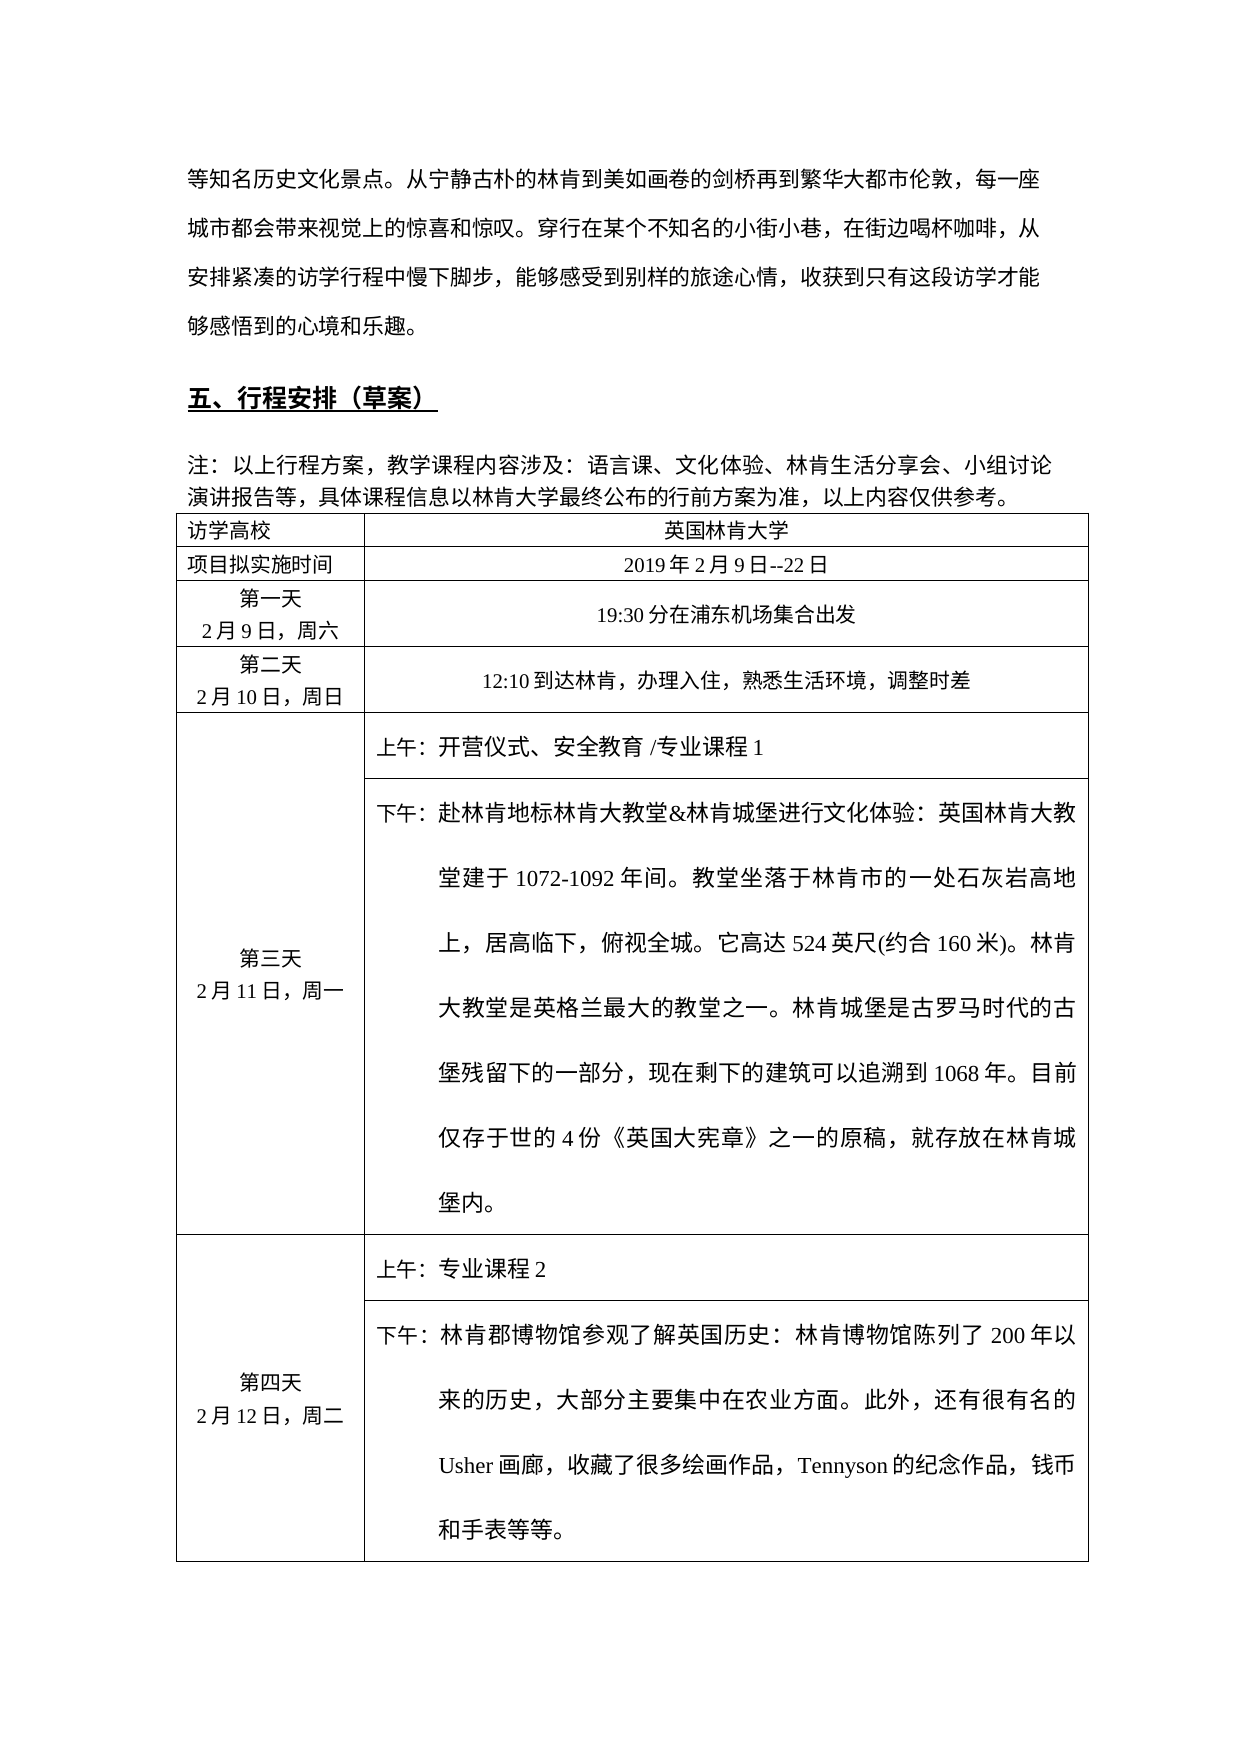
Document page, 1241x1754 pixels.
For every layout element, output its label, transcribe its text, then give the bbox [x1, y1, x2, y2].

text 五、行程安排（草案） [187, 364, 1053, 429]
text 注：以上行程方案，教学课程内容涉及：语言课、文化体验、林肯生活分享会、小组讨论、演讲报告等，具体课程信息以林肯大学最终公布的行前方案为准，以上内容仅供参考。 [187, 447, 1053, 512]
table_cell 下午：赴林肯地标林肯大教堂&林肯城堡进行文化体验：英国林肯大教堂建于1072-1092年间。教堂坐落于林肯市的一处石灰岩高地上，居高临下，俯视全城。它高达524英尺(约合160米)。林肯大教堂是英格兰最大的教堂之一。林肯城堡是古罗马时代的古堡残留下的一部分，现在剩下的建筑可以追溯到1068年。目前仅存于世的4份《英国大宪章》之一的原稿，就存放在林肯城堡内。 [365, 779, 1088, 1234]
table_cell 2019年2月9日--22日 [365, 547, 1088, 579]
table_cell 第三天 2月11日，周一 [177, 713, 364, 1234]
table_header 访学高校 [177, 514, 364, 546]
table_cell 12:10到达林肯，办理入住，熟悉生活环境，调整时差 [365, 647, 1088, 712]
table_cell 上午：开营仪式、安全教育 /专业课程1 [365, 713, 1088, 778]
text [187, 162, 1053, 341]
table_cell 第四天 2月12日，周二 [177, 1235, 364, 1561]
table_cell 下午：林肯郡博物馆参观了解英国历史：林肯博物馆陈列了200年以来的历史，大部分主要集中在农业方面。此外，还有很有名的Usher画廊，收藏了很多绘画作品，Tennyson的纪念作品，钱币和手表等等。 [365, 1301, 1088, 1561]
table_cell 19:30分在浦东机场集合出发 [365, 581, 1088, 646]
table_cell 上午：专业课程2 [365, 1235, 1088, 1300]
table_cell 项目拟实施时间 [177, 547, 364, 579]
table_header 英国林肯大学 [365, 514, 1088, 546]
table_cell 第一天 2月9日，周六 [177, 581, 364, 646]
table_cell 第二天 2月10日，周日 [177, 647, 364, 712]
